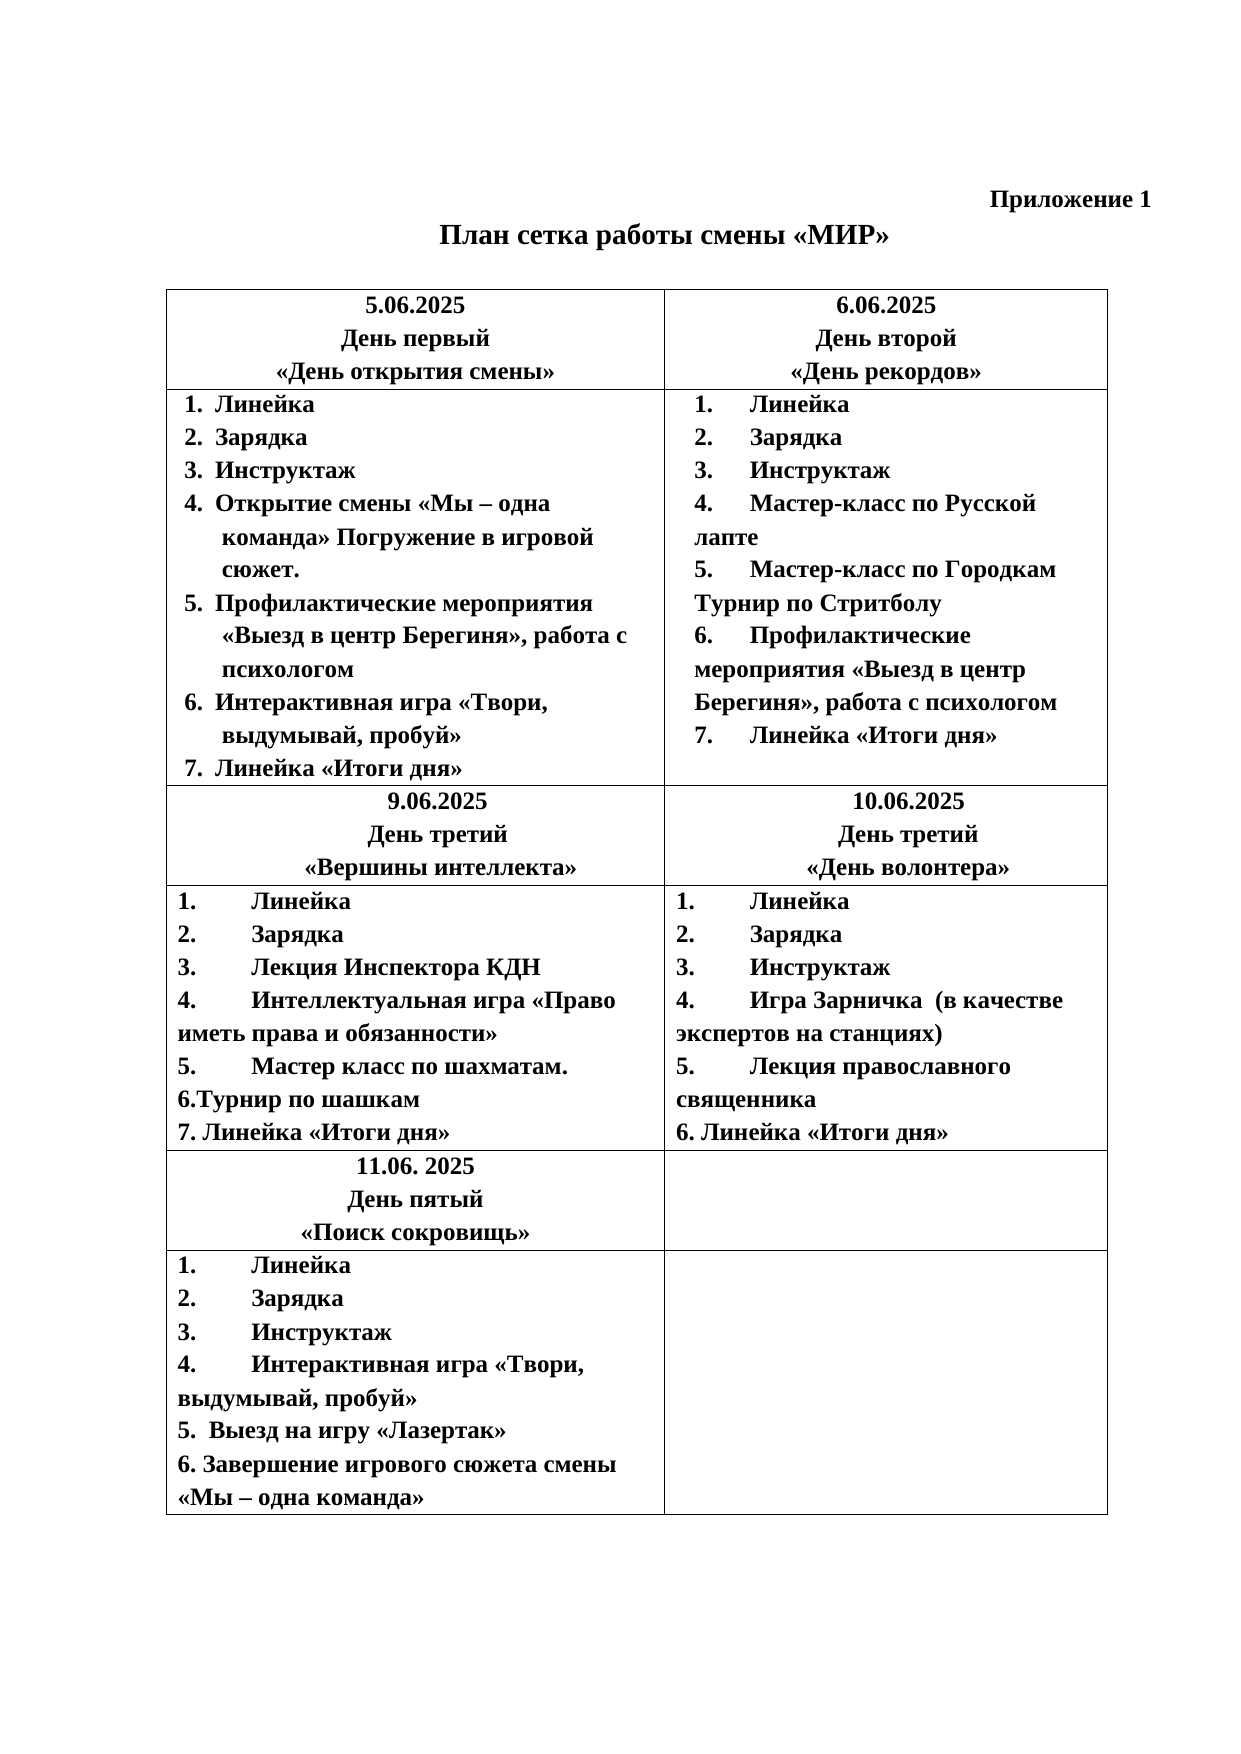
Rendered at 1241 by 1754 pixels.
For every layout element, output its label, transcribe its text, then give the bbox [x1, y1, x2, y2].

table_cell Линейка Зарядка Инструктаж Открытие смены «Мы – одна команда» Погружение в игровой сюжет. Профилактические мероприятия «Выезд в центр Берегиня», работа с психологом Интерактивная игра «Твори, выдумывай, пробуй» Линейка «Итоги дня» [167, 390, 664, 785]
table_header 6.06.2025 День второй «День рекордов» [665, 290, 1107, 388]
text Приложение 1 [177, 184, 1152, 213]
table_cell 10.06.2025 День третий «День волонтера» [665, 786, 1107, 885]
table_cell 9.06.2025 День третий «Вершины интеллекта» [167, 786, 664, 885]
table_header 5.06.2025 День первый «День открытия смены» [167, 290, 664, 388]
table_cell [665, 1151, 1107, 1249]
table_cell 1. Линейка 2. Зарядка 3. Лекция Инспектора КДН 4. Интеллектуальная игра «Право иметь права и обязанности» 5. Мастер класс по шахматам. 6.Турнир по шашкам 7. Линейка «Итоги дня» [167, 886, 664, 1150]
table_cell [665, 1251, 1107, 1514]
table_cell 1. Линейка 2. Зарядка 3. Инструктаж 4. Интерактивная игра «Твори, выдумывай, пробуй» 5. Выезд на игру «Лазертак» 6. Завершение игрового сюжета смены «Мы – одна команда» [167, 1251, 664, 1514]
table_cell 1. Линейка 2. Зарядка 3. Инструктаж 4. Мастер-класс по Русской лапте 5. Мастер-класс по Городкам Турнир по Стритболу 6. Профилактические мероприятия «Выезд в центр Берегиня», работа с психологом 7. Линейка «Итоги дня» [665, 390, 1107, 785]
table_cell 1. Линейка 2. Зарядка 3. Инструктаж 4. Игра Зарничка (в качестве экспертов на станциях) 5. Лекция православного священника 6. Линейка «Итоги дня» [665, 886, 1107, 1150]
text План сетка работы смены «МИР» [177, 217, 1152, 251]
table_cell 11.06. 2025 День пятый «Поиск сокровищь» [167, 1151, 664, 1249]
